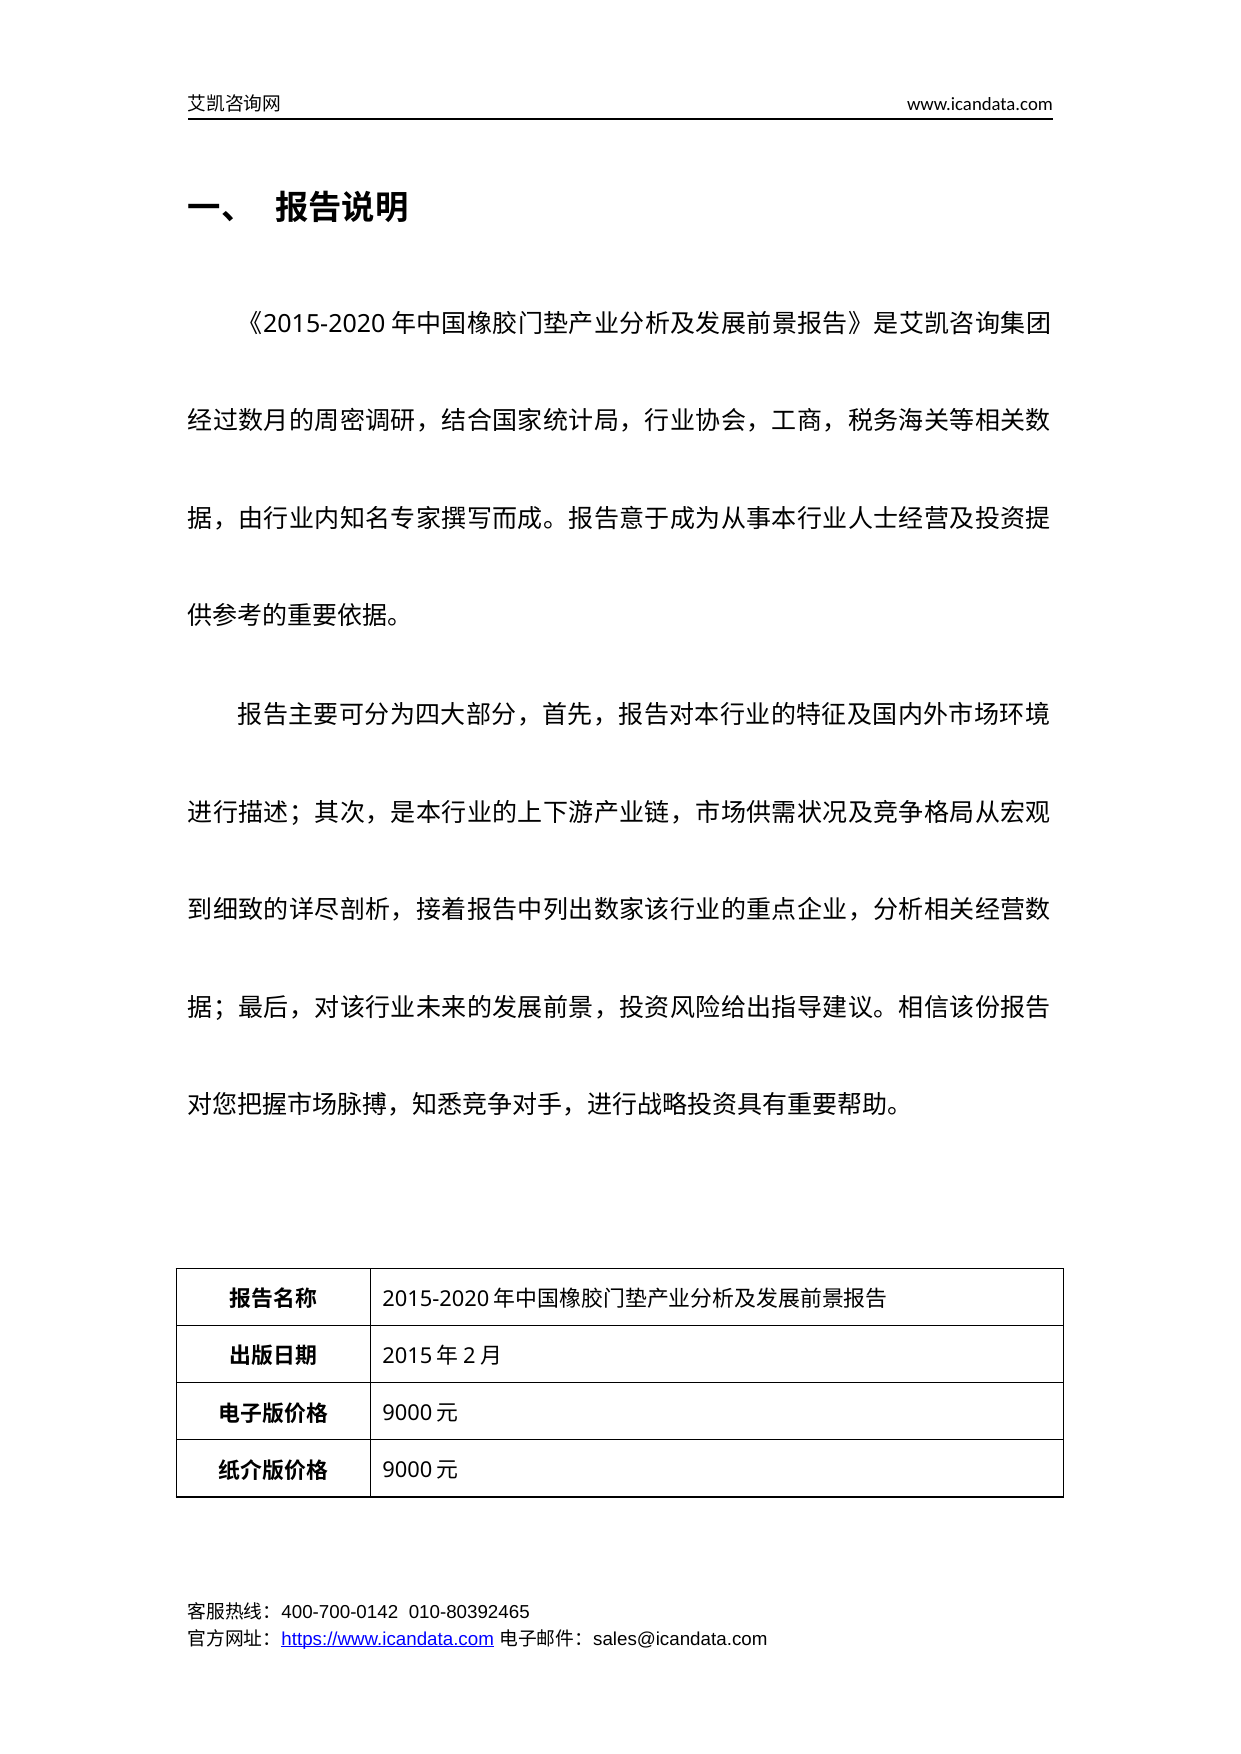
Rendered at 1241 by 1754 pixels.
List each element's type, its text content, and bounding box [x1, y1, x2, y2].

table_cell 9000元 [371, 1440, 1063, 1496]
table_cell 电子版价格 [177, 1383, 370, 1439]
table_cell 出版日期 [177, 1326, 370, 1382]
table_header 报告名称 [177, 1269, 370, 1325]
text 《2015-2020年中国橡胶门垫产业分析及发展前景报告》是艾凯咨询集团经过数月的周密调研，结合国家统计局，行业协会，工商，税务海关等相关数据，由行业内知名专家撰写而成。报告意于成为从事本行业人士经营及投资提供参考的重要依据。 [187, 289, 1053, 646]
text 报告主要可分为四大部分，首先，报告对本行业的特征及国内外市场环境进行描述；其次，是本行业的上下游产业链，市场供需状况及竞争格局从宏观到细致的详尽剖析，接着报告中列出数家该行业的重点企业，分析相关经营数据；最后，对该行业未来的发展前景，投资风险给出指导建议。相信该份报告对您把握市场脉搏，知悉竞争对手，进行战略投资具有重要帮助。 [187, 681, 1053, 1136]
table_cell 2015年2月 [371, 1326, 1063, 1382]
table_cell 纸介版价格 [177, 1440, 370, 1496]
subtitle 报告说明 [187, 172, 1053, 237]
table_cell 9000元 [371, 1383, 1063, 1439]
table_header 2015-2020年中国橡胶门垫产业分析及发展前景报告 [371, 1269, 1063, 1325]
